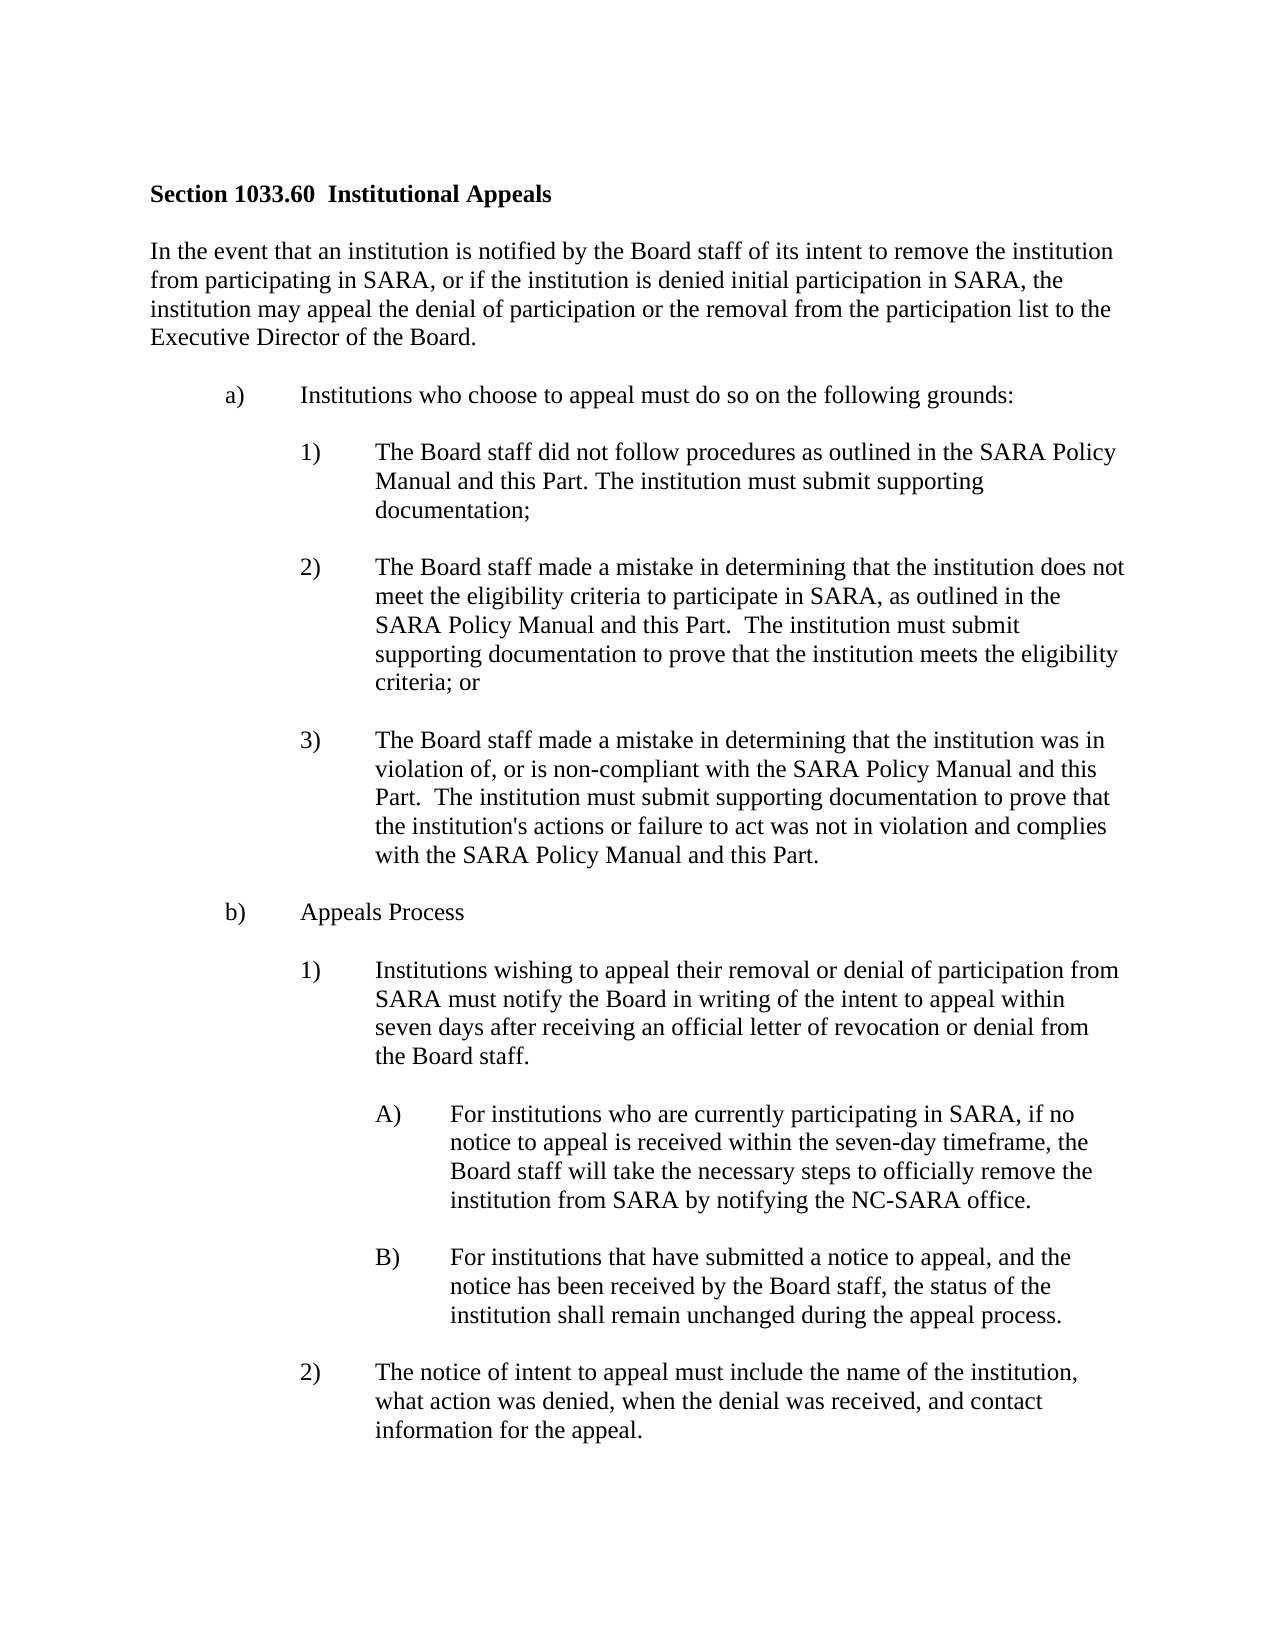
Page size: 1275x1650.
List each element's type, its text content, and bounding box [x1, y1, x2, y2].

text 3) The Board staff made a mistake in determining that the institution was in violation of, or is non-compliant with the SARA Policy Manual and this Part. The institution must submit supporting documentation to prove that the institution's actions or failure to act was not in violation and complies with the SARA Policy Manual and this Part. [300, 725, 1125, 869]
text 1) The Board staff did not follow procedures as outlined in the SARA Policy Manual and this Part. The institution must submit supporting documentation; [300, 437, 1125, 524]
text a) Institutions who choose to appeal must do so on the following grounds: [225, 380, 1125, 409]
text B) For institutions that have submitted a notice to appeal, and the notice has been received by the Board staff, the status of the institution shall remain unchanged during the appeal process. [375, 1242, 1125, 1329]
text In the event that an institution is notified by the Board staff of its intent to remove the institution from participating in SARA, or if the institution is denied initial participation in SARA, the institution may appeal the denial of participation or the removal from the participation list to the Executive Director of the Board. [150, 236, 1125, 351]
text 2) The Board staff made a mistake in determining that the institution does not meet the eligibility criteria to participate in SARA, as outlined in the SARA Policy Manual and this Part. The institution must submit supporting documentation to prove that the institution meets the eligibility criteria; or [300, 552, 1125, 696]
text 2) The notice of intent to appeal must include the name of the institution, what action was denied, when the denial was received, and contact information for the appeal. [300, 1357, 1125, 1444]
text b) Appeals Process [225, 897, 1125, 926]
text Section 1033.60 Institutional Appeals [150, 179, 1125, 207]
text 1) Institutions wishing to appeal their removal or denial of participation from SARA must notify the Board in writing of the intent to appeal within seven days after receiving an official letter of revocation or denial from the Board staff. [300, 955, 1125, 1070]
text A) For institutions who are currently participating in SARA, if no notice to appeal is received within the seven-day timeframe, the Board staff will take the necessary steps to officially remove the institution from SARA by notifying the NC-SARA office. [375, 1099, 1125, 1214]
